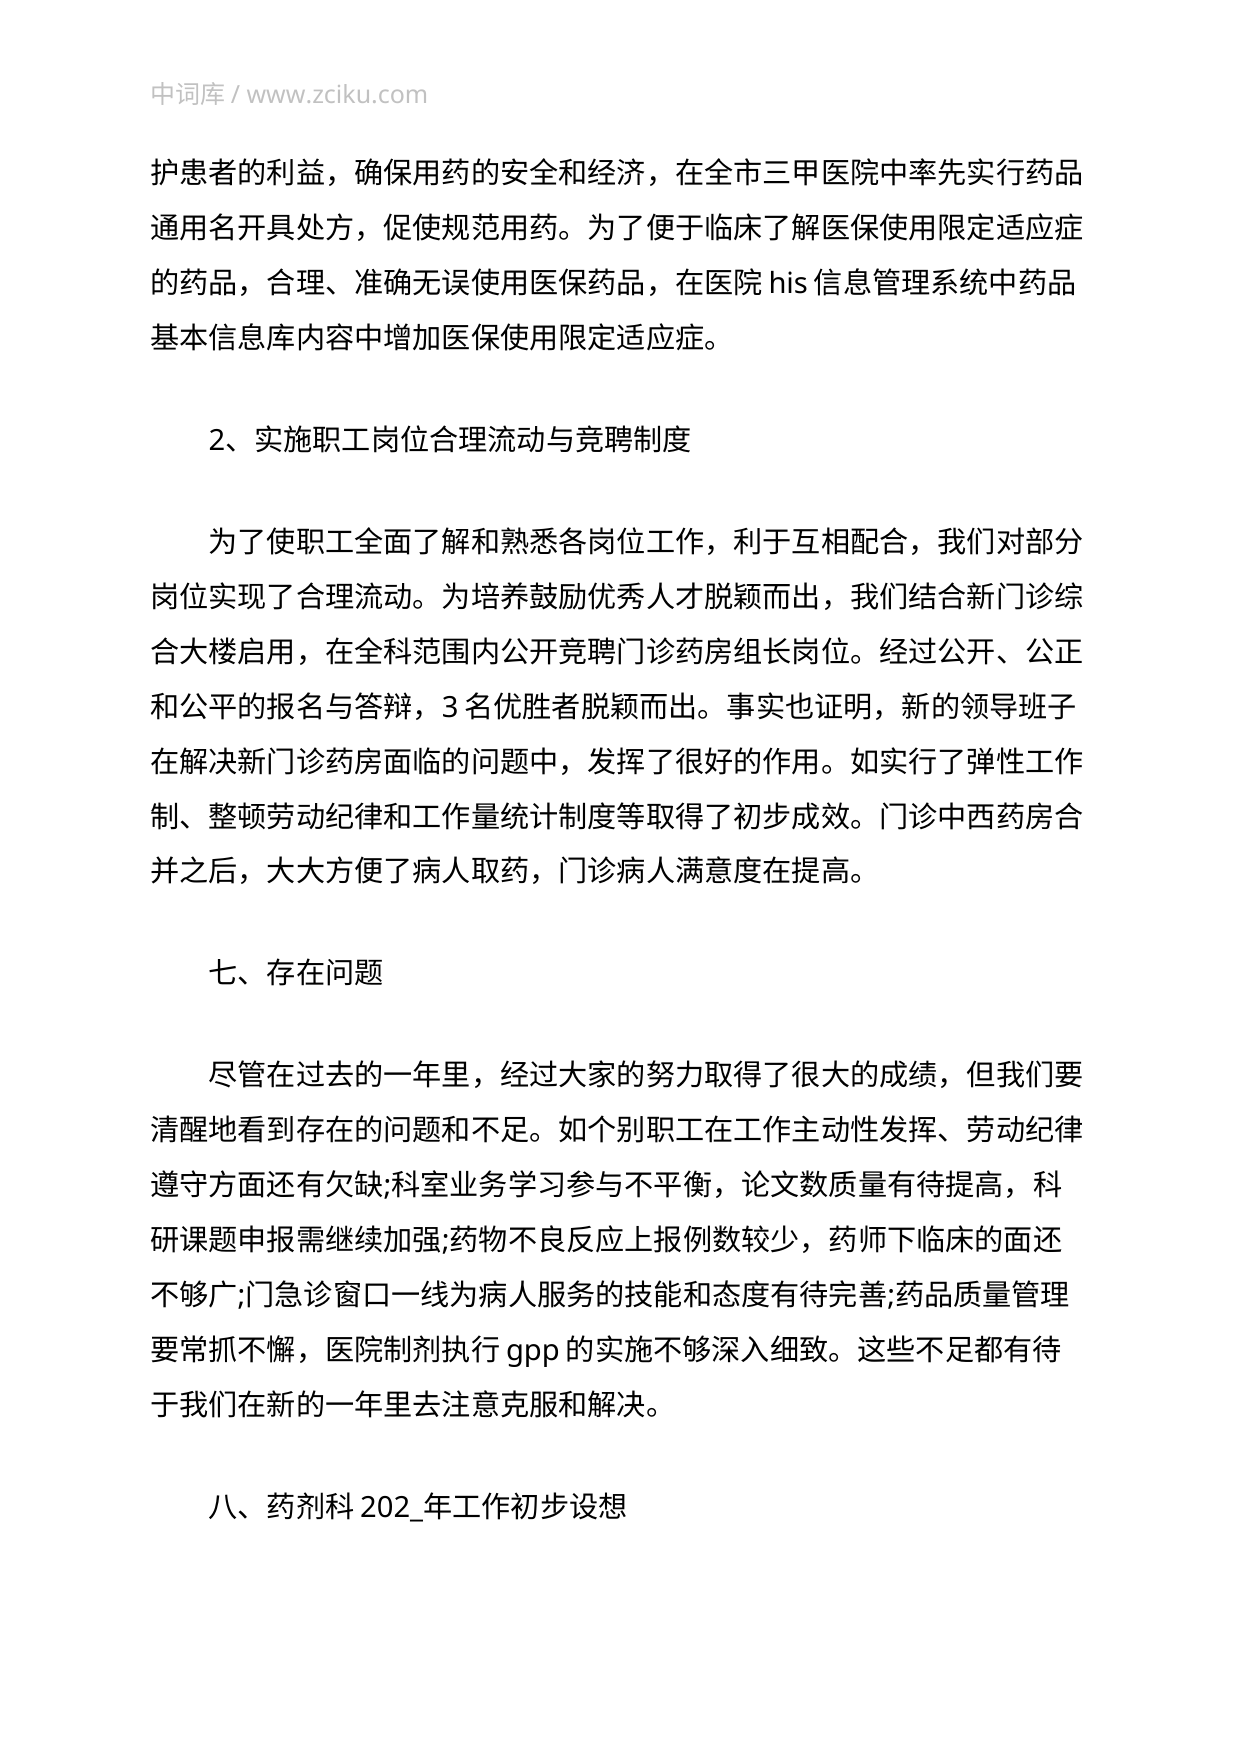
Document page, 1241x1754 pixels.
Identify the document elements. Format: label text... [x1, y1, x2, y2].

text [150, 150, 1090, 357]
text 尽管在过去的一年里，经过大家的努力取得了很大的成绩，但我们要清醒地看到存在的问题和不足。如个别职工在工作主动性发挥、劳动纪律遵守方面还有欠缺;科室业务学习参与不平衡，论文数质量有待提高，科研课题申报需继续加强;药物不良反应上报例数较少，药师下临床的面还不够广;门急诊窗口一线为病人服务的技能和态度有待完善;药品质量管理要常抓不懈，医院制剂执行gpp的实施不够深入细致。这些不足都有待于我们在新的一年里去注意克服和解决。 [150, 1052, 1090, 1424]
text 为了使职工全面了解和熟悉各岗位工作，利于互相配合，我们对部分岗位实现了合理流动。为培养鼓励优秀人才脱颖而出，我们结合新门诊综合大楼启用，在全科范围内公开竞聘门诊药房组长岗位。经过公开、公正和公平的报名与答辩，3名优胜者脱颖而出。事实也证明，新的领导班子在解决新门诊药房面临的问题中，发挥了很好的作用。如实行了弹性工作制、整顿劳动纪律和工作量统计制度等取得了初步成效。门诊中西药房合并之后，大大方便了病人取药，门诊病人满意度在提高。 [150, 518, 1090, 890]
text 七、存在问题 [150, 950, 1090, 992]
text 八、药剂科202_年工作初步设想 [150, 1483, 1090, 1526]
text 2、实施职工岗位合理流动与竞聘制度 [150, 417, 1090, 459]
